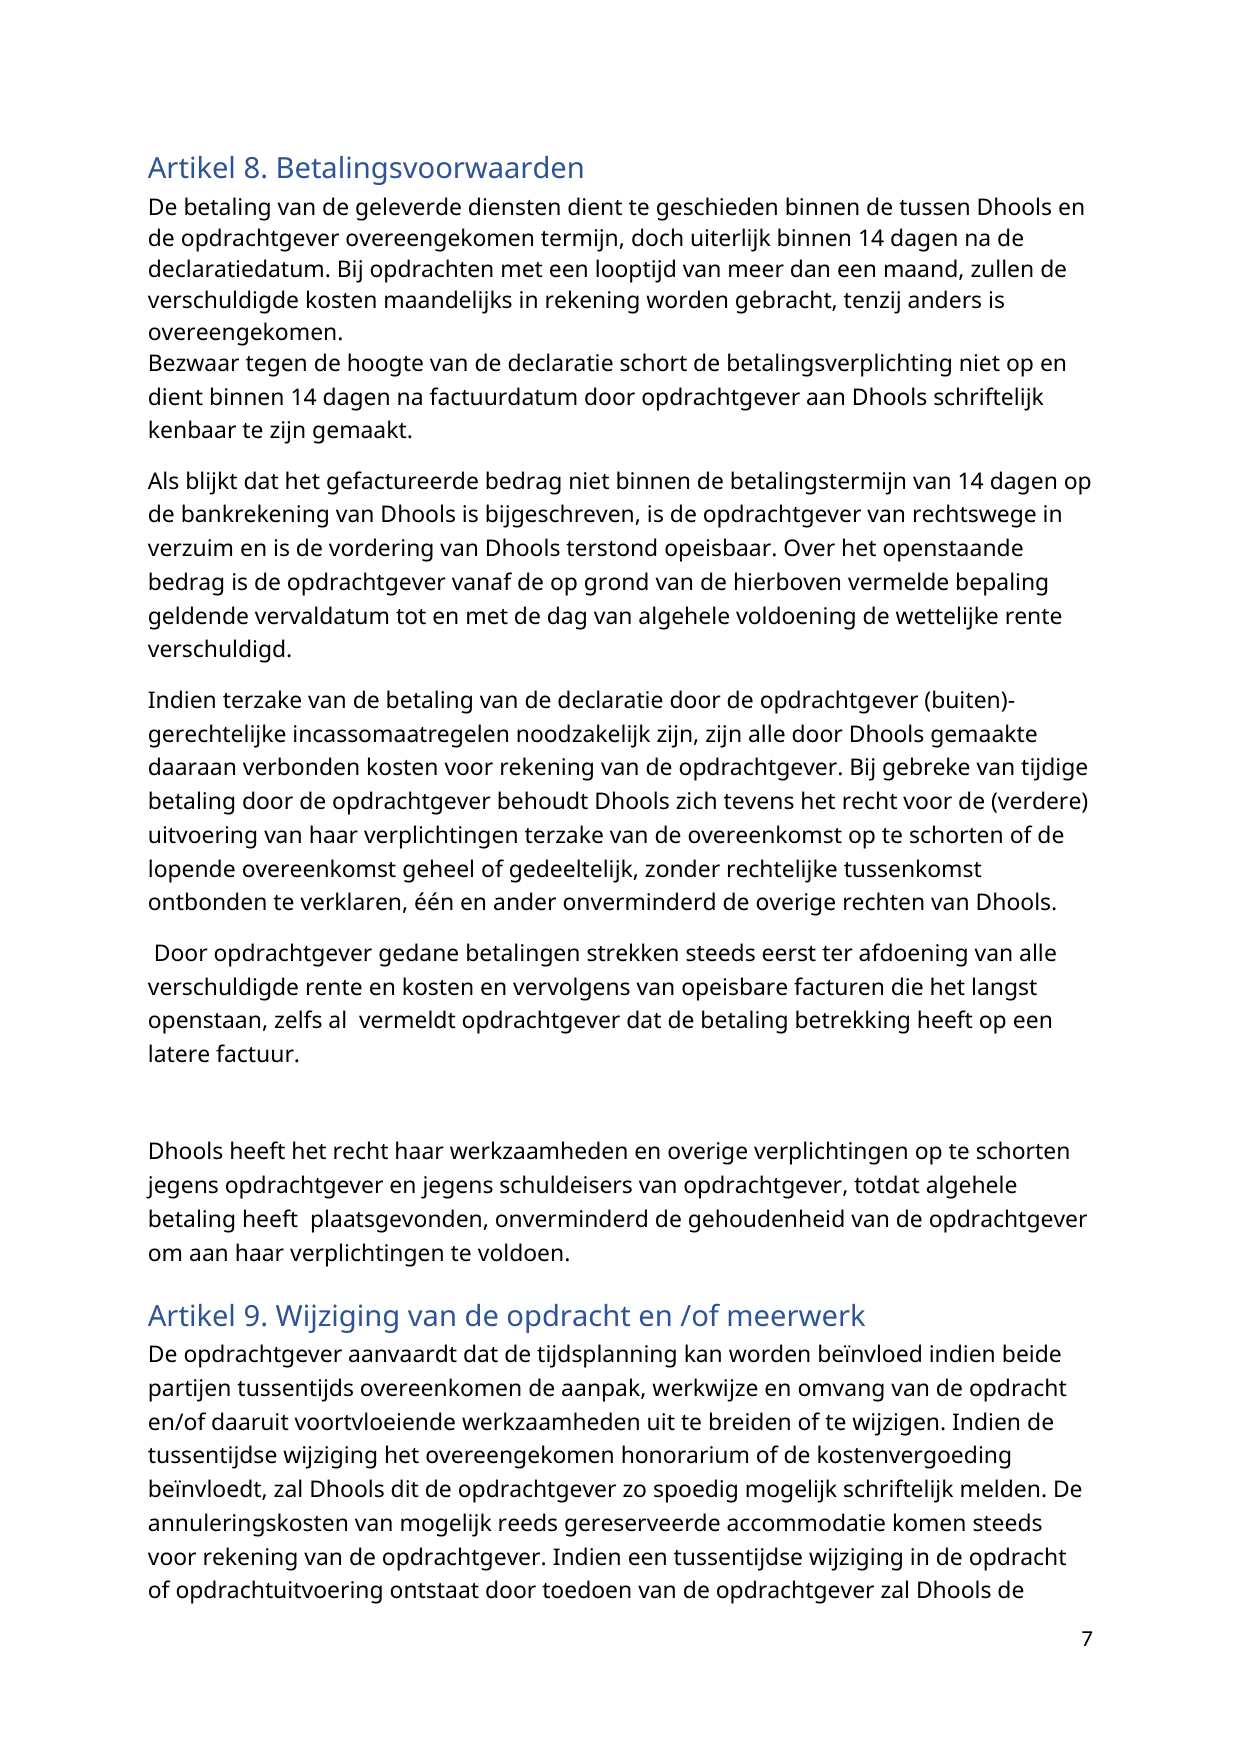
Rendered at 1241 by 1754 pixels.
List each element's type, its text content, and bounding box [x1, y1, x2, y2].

text Bezwaar tegen de hoogte van de declaratie schort de betalingsverplichting niet op en dient binnen 14 dagen na factuurdatum door opdrachtgever aan Dhools schriftelijk kenbaar te zijn gemaakt. [148, 347, 1093, 445]
text Indien terzake van de betaling van de declaratie door de opdrachtgever (buiten)-gerechtelijke incassomaatregelen noodzakelijk zijn, zijn alle door Dhools gemaakte daaraan verbonden kosten voor rekening van de opdrachtgever. Bij gebreke van tijdige betaling door de opdrachtgever behoudt Dhools zich tevens het recht voor de (verdere) uitvoering van haar verplichtingen terzake van de overeenkomst op te schorten of de lopende overeenkomst geheel of gedeeltelijk, zonder rechtelijke tussenkomst ontbonden te verklaren, één en ander onverminderd de overige rechten van Dhools. [148, 684, 1093, 917]
subtitle Artikel 9. Wijziging van de opdracht en /of meerwerk [148, 1295, 1093, 1335]
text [148, 1338, 1093, 1606]
text Dhools heeft het recht haar werkzaamheden en overige verplichtingen op te schorten jegens opdrachtgever en jegens schuldeisers van opdrachtgever, totdat algehele betaling heeft plaatsgevonden, onverminderd de gehoudenheid van de opdrachtgever om aan haar verplichtingen te voldoen. [148, 1135, 1093, 1268]
text Als blijkt dat het gefactureerde bedrag niet binnen de betalingstermijn van 14 dagen op de bankrekening van Dhools is bijgeschreven, is de opdrachtgever van rechtswege in verzuim en is de vordering van Dhools terstond opeisbaar. Over het openstaande bedrag is de opdrachtgever vanaf de op grond van de hierboven vermelde bepaling geldende vervaldatum tot en met de dag van algehele voldoening de wettelijke rente verschuldigd. [148, 464, 1093, 664]
subtitle Artikel 8. Betalingsvoorwaarden [148, 148, 1093, 187]
text De betaling van de geleverde diensten dient te geschieden binnen de tussen Dhools en de opdrachtgever overeengekomen termijn, doch uiterlijk binnen 14 dagen na de declaratiedatum. Bij opdrachten met een looptijd van meer dan een maand, zullen de verschuldigde kosten maandelijks in rekening worden gebracht, tenzij anders is overeengekomen. [148, 190, 1093, 347]
text Door opdrachtgever gedane betalingen strekken steeds eerst ter afdoening van alle verschuldigde rente en kosten en vervolgens van opeisbare facturen die het langst openstaan, zelfs al vermeldt opdrachtgever dat de betaling betrekking heeft op een latere factuur. [148, 937, 1093, 1069]
